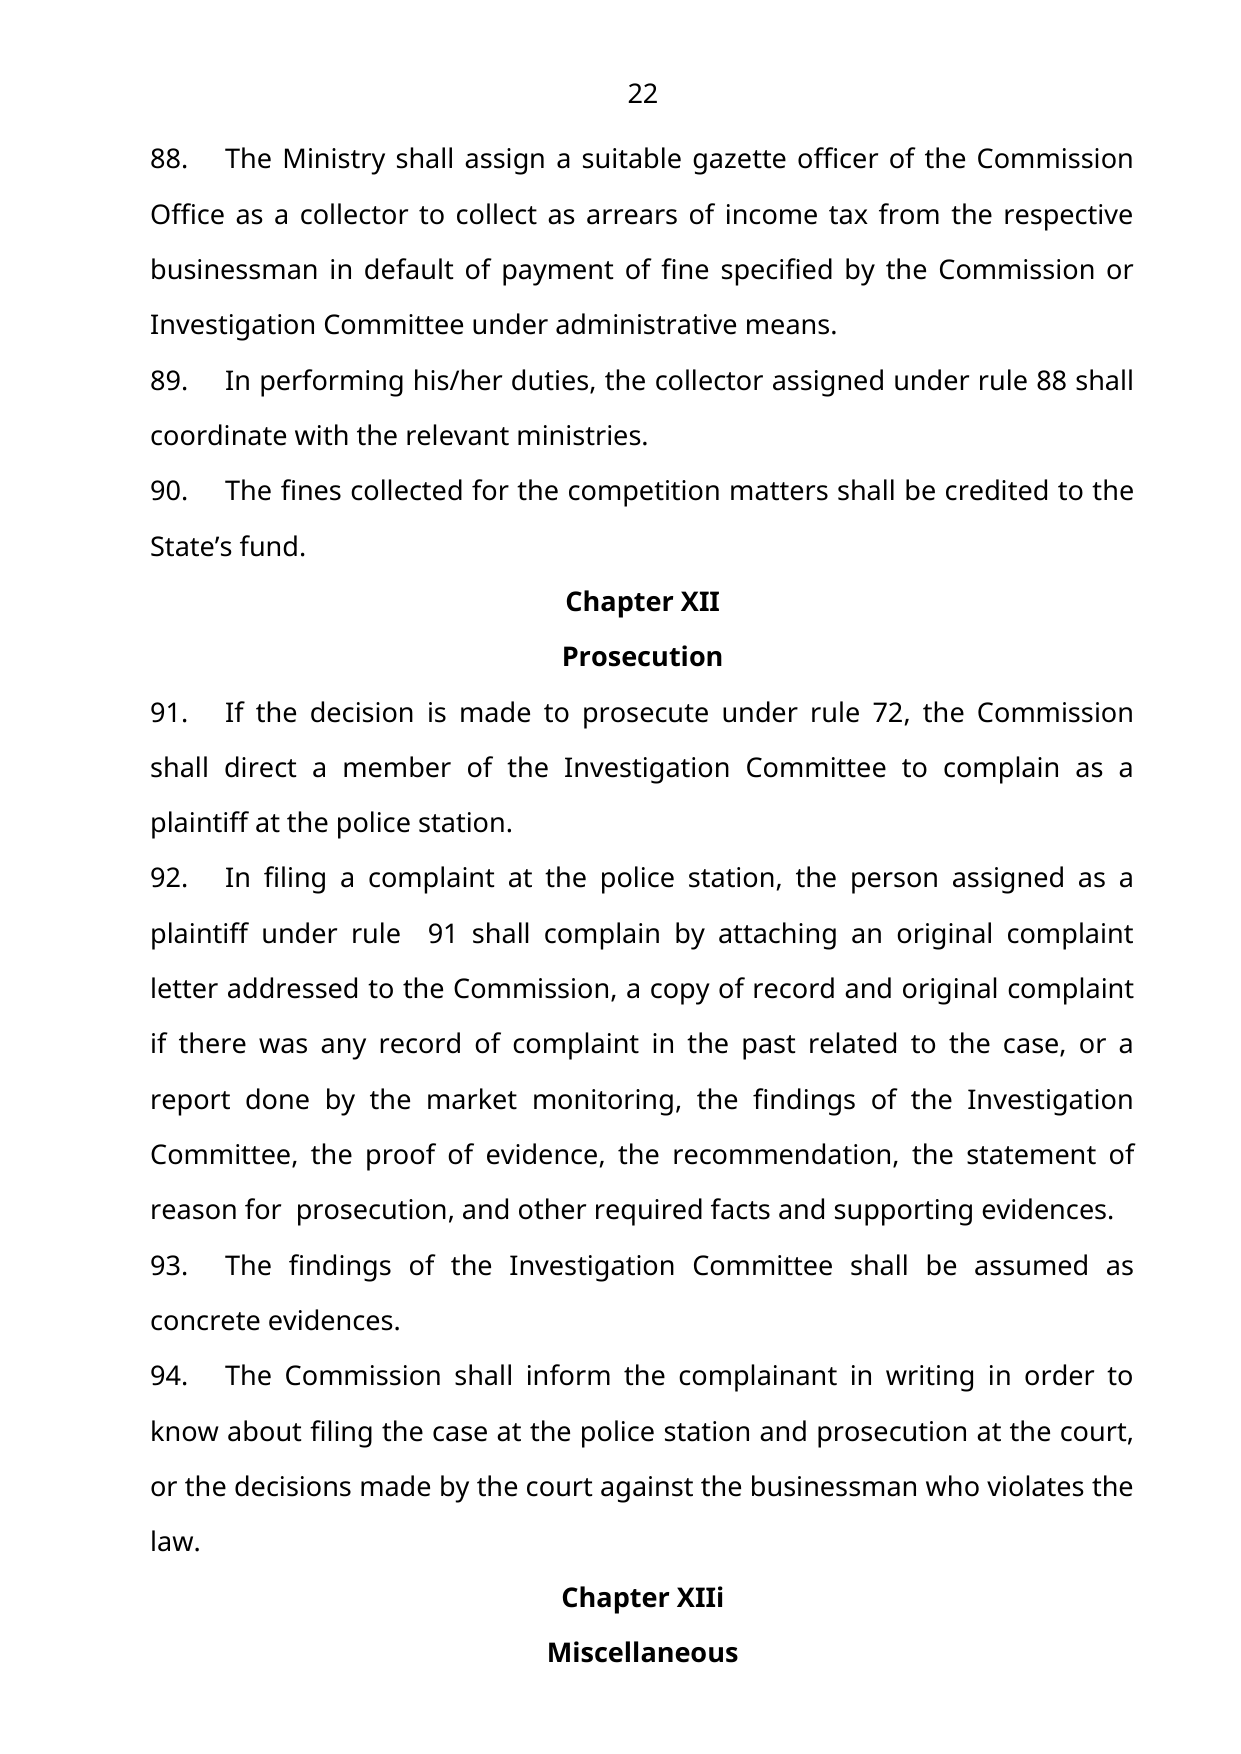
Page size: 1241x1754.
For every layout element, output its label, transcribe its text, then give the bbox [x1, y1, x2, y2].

text 93. The findings of the Investigation Committee shall be assumed as concrete evidences. [150, 1246, 1135, 1338]
text Prosecution [150, 638, 1135, 674]
text 89. In performing his/her duties, the collector assigned under rule 88 shall coordinate with the relevant ministries. [150, 361, 1135, 453]
text 90. The fines collected for the competition matters shall be credited to the State’s fund. [150, 472, 1135, 564]
text 94. The Commission shall inform the complainant in writing in order to know about filing the case at the police station and prosecution at the court, or the decisions made by the court against the businessman who violates the law. [150, 1357, 1135, 1559]
text Chapter XII [150, 582, 1135, 619]
text Chapter XIIi [150, 1578, 1135, 1615]
text 92. In filing a complaint at the police station, the person assigned as a plaintiff under rule 91 shall complain by attaching an original complaint letter addressed to the Commission, a copy of record and original complaint if there was any record of complaint in the past related to the case, or a report done by the market monitoring, the findings of the Investigation Committee, the proof of evidence, the recommendation, the statement of reason for prosecution, and other required facts and supporting evidences. [150, 859, 1135, 1228]
text Miscellaneous [150, 1633, 1135, 1670]
text 88. The Ministry shall assign a suitable gazette officer of the Commission Office as a collector to collect as arrears of income tax from the respective businessman in default of payment of fine specified by the Commission or Investigation Committee under administrative means. [150, 140, 1135, 343]
text 91. If the decision is made to prosecute under rule 72, the Commission shall direct a member of the Investigation Committee to complain as a plaintiff at the police station. [150, 693, 1135, 841]
